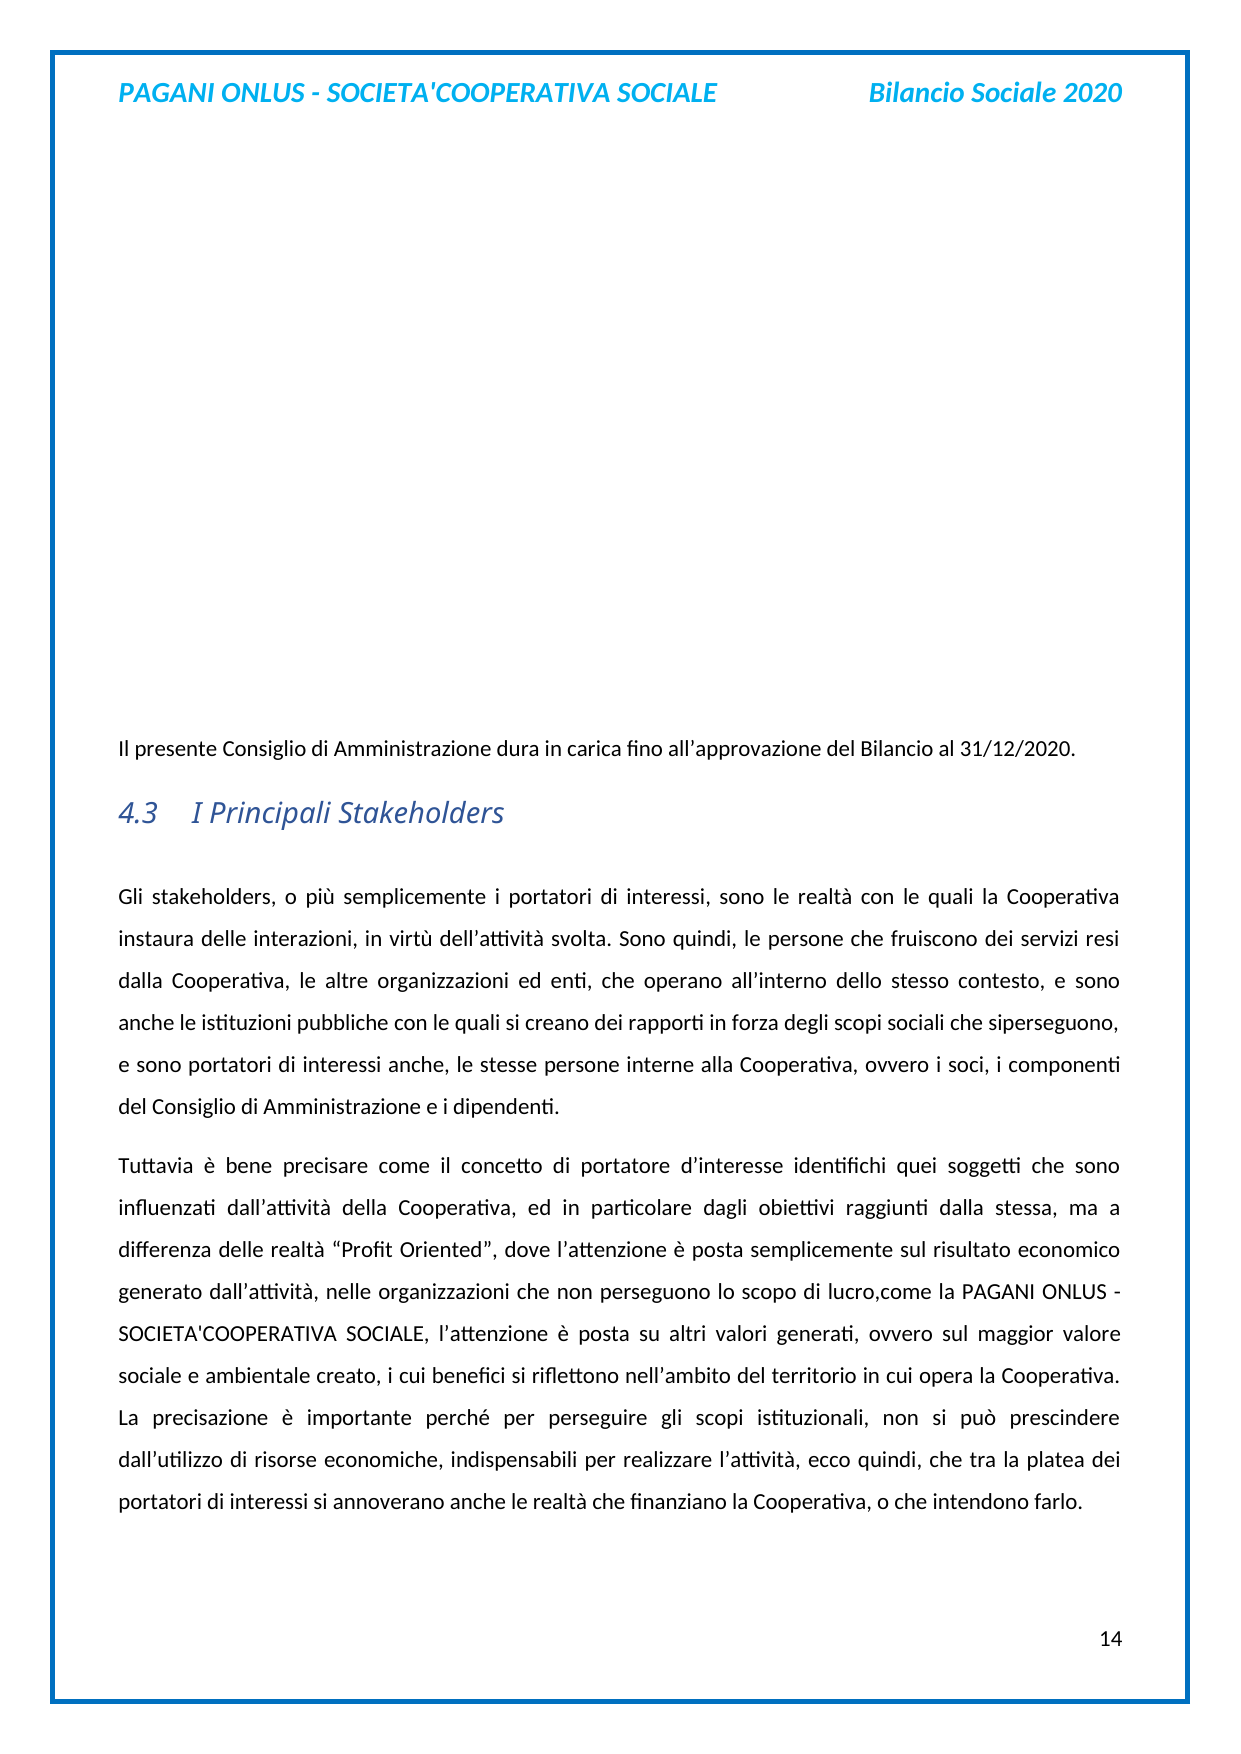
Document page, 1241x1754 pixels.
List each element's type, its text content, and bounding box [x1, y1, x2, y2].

subtitle 4.3 I Principali Stakeholders [118, 793, 1122, 832]
text Gli stakeholders, o più semplicemente i portatori di interessi, sono le realtà con le quali la Cooperativa instaura delle interazioni, in virtù dell’attività svolta. Sono quindi, le persone che fruiscono dei servizi resi dalla Cooperativa, le altre organizzazioni ed enti, che operano all’interno dello stesso contesto, e sono anche le istituzioni pubbliche con le quali si creano dei rapporti in forza degli scopi sociali che siperseguono, e sono portatori di interessi anche, le stesse persone interne alla Cooperativa, ovvero i soci, i componenti del Consiglio di Amministrazione e i dipendenti. [118, 882, 1122, 1120]
text Il presente Consiglio di Amministrazione dura in carica fino all’approvazione del Bilancio al 31/12/2020. [118, 734, 1122, 762]
text Tuttavia è bene precisare come il concetto di portatore d’interesse identifichi quei soggetti che sono influenzati dall’attività della Cooperativa, ed in particolare dagli obiettivi raggiunti dalla stessa, ma a differenza delle realtà “Profit Oriented”, dove l’attenzione è posta semplicemente sul risultato economico generato dall’attività, nelle organizzazioni che non perseguono lo scopo di lucro,come la PAGANI ONLUS - SOCIETA'COOPERATIVA SOCIALE, l’attenzione è posta su altri valori generati, ovvero sul maggior valore sociale e ambientale creato, i cui benefici si riflettono nell’ambito del territorio in cui opera la Cooperativa. La precisazione è importante perché per perseguire gli scopi istituzionali, non si può prescindere dall’utilizzo di risorse economiche, indispensabili per realizzare l’attività, ecco quindi, che tra la platea dei portatori di interessi si annoverano anche le realtà che finanziano la Cooperativa, o che intendono farlo. [118, 1151, 1122, 1515]
